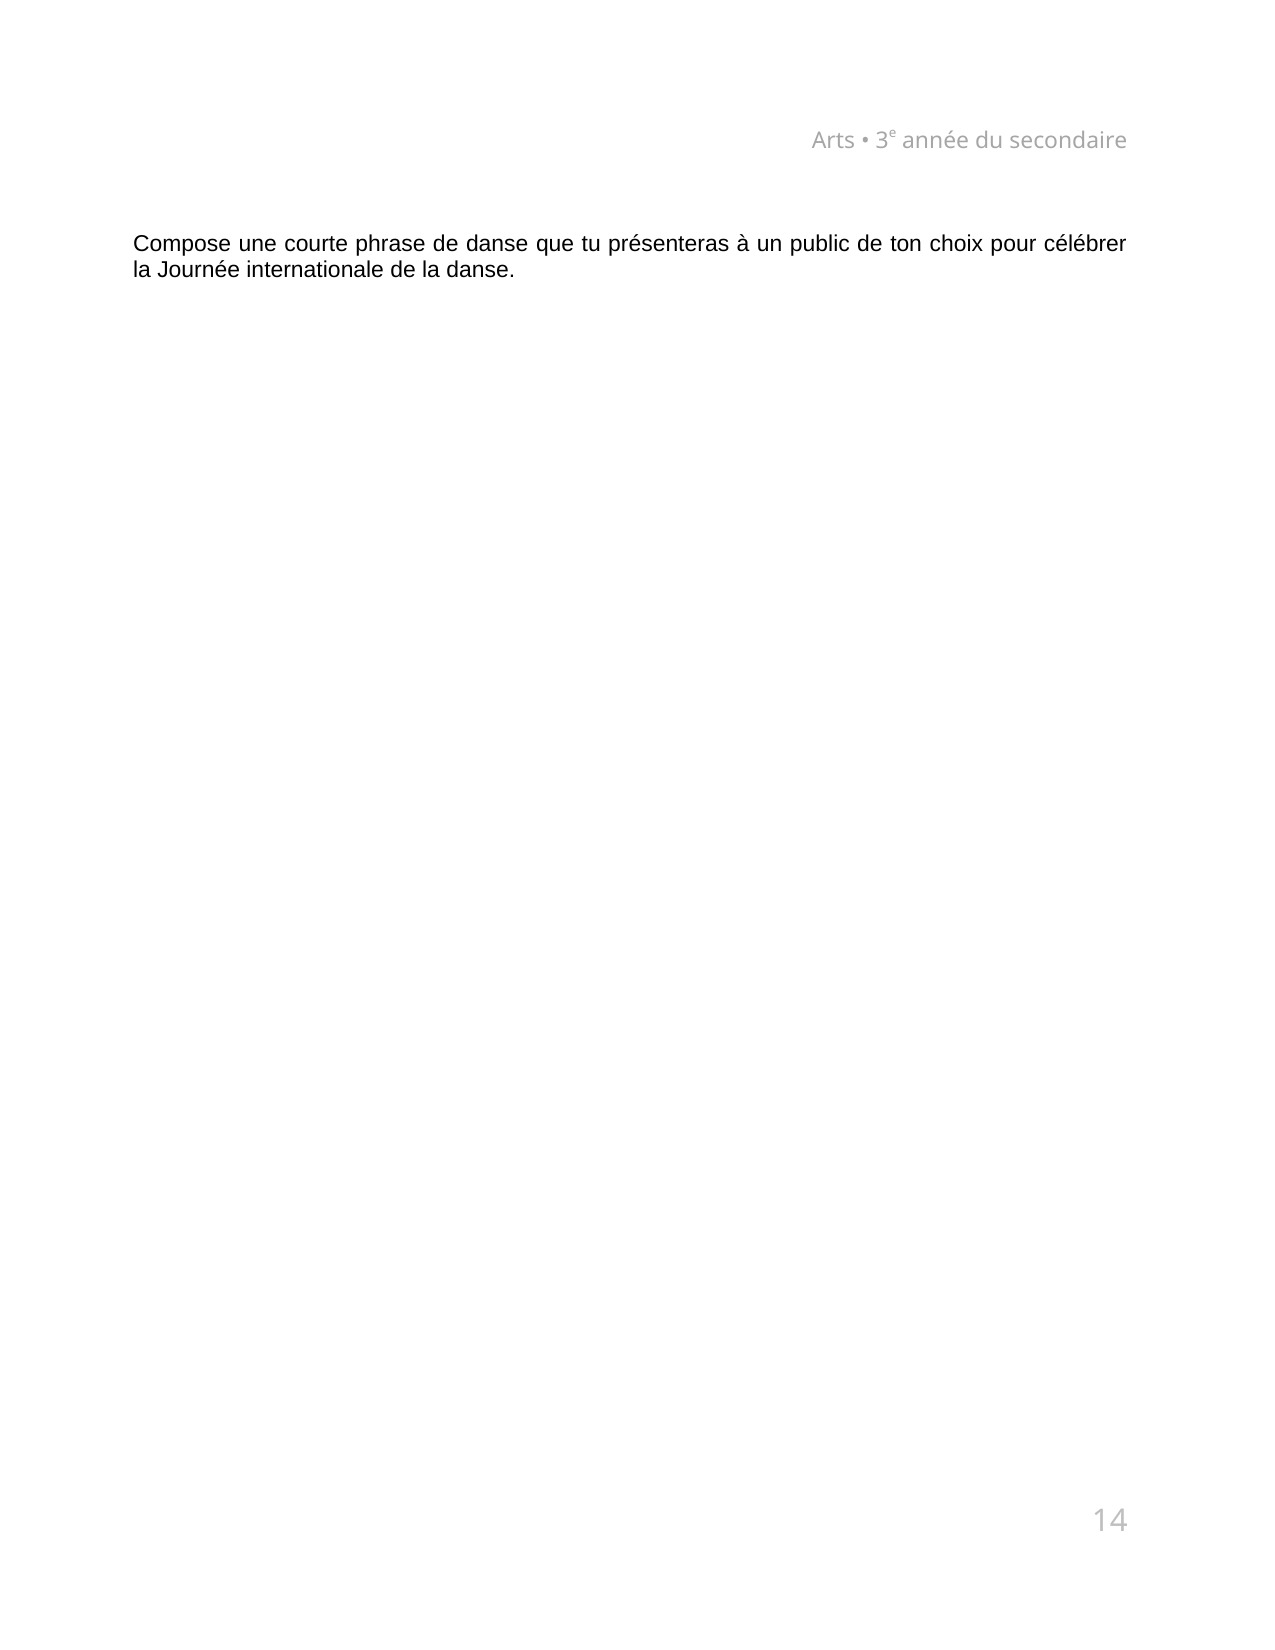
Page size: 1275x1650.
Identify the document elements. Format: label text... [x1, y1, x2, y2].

text Compose une courte phrase de danse que tu présenteras à un public de ton choix pour célébrer la Journée internationale de la danse. [133, 230, 1127, 283]
